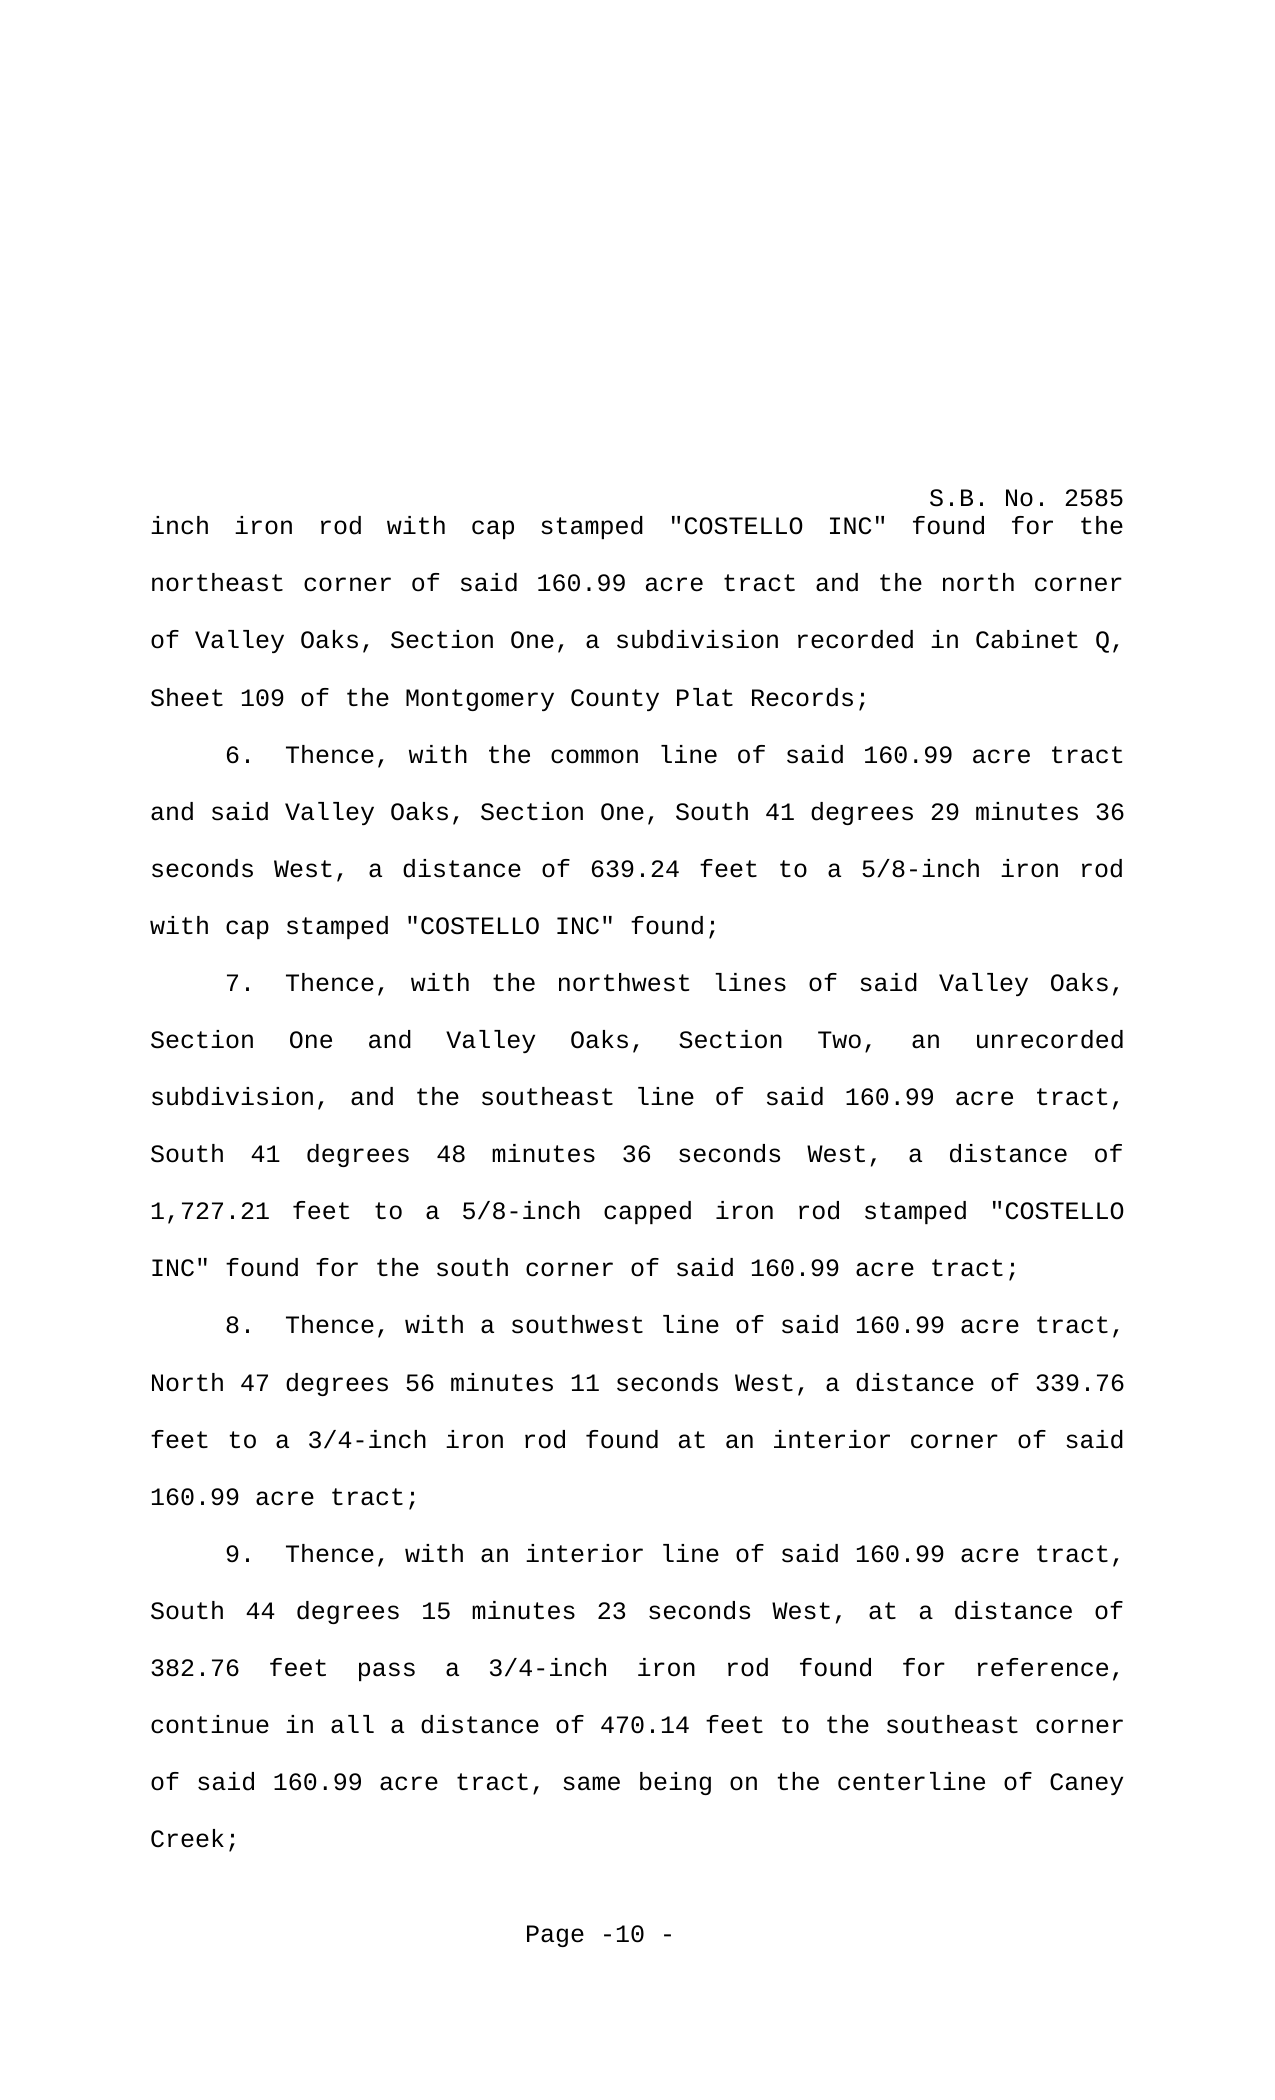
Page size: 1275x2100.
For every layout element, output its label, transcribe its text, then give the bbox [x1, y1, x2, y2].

text 8. Thence, with a southwest line of said 160.99 acre tract, North 47 degrees 56 minutes 11 seconds West, a distance of 339.76 feet to a 3/4-inch iron rod found at an interior corner of said 160.99 acre tract; [150, 1313, 1125, 1513]
text 6. Thence, with the common line of said 160.99 acre tract and said Valley Oaks, Section One, South 41 degrees 29 minutes 36 seconds West, a distance of 639.24 feet to a 5/8-inch iron rod with cap stamped "COSTELLO INC" found; [150, 742, 1125, 942]
text 7. Thence, with the northwest lines of said Valley Oaks, Section One and Valley Oaks, Section Two, an unrecorded subdivision, and the southeast line of said 160.99 acre tract, South 41 degrees 48 minutes 36 seconds West, a distance of 1,727.21 feet to a 5/8-inch capped iron rod stamped "COSTELLO INC" found for the south corner of said 160.99 acre tract; [150, 970, 1125, 1284]
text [150, 514, 1125, 713]
text 9. Thence, with an interior line of said 160.99 acre tract, South 44 degrees 15 minutes 23 seconds West, at a distance of 382.76 feet pass a 3/4-inch iron rod found for reference, continue in all a distance of 470.14 feet to the southeast corner of said 160.99 acre tract, same being on the centerline of Caney Creek; [150, 1541, 1125, 1855]
